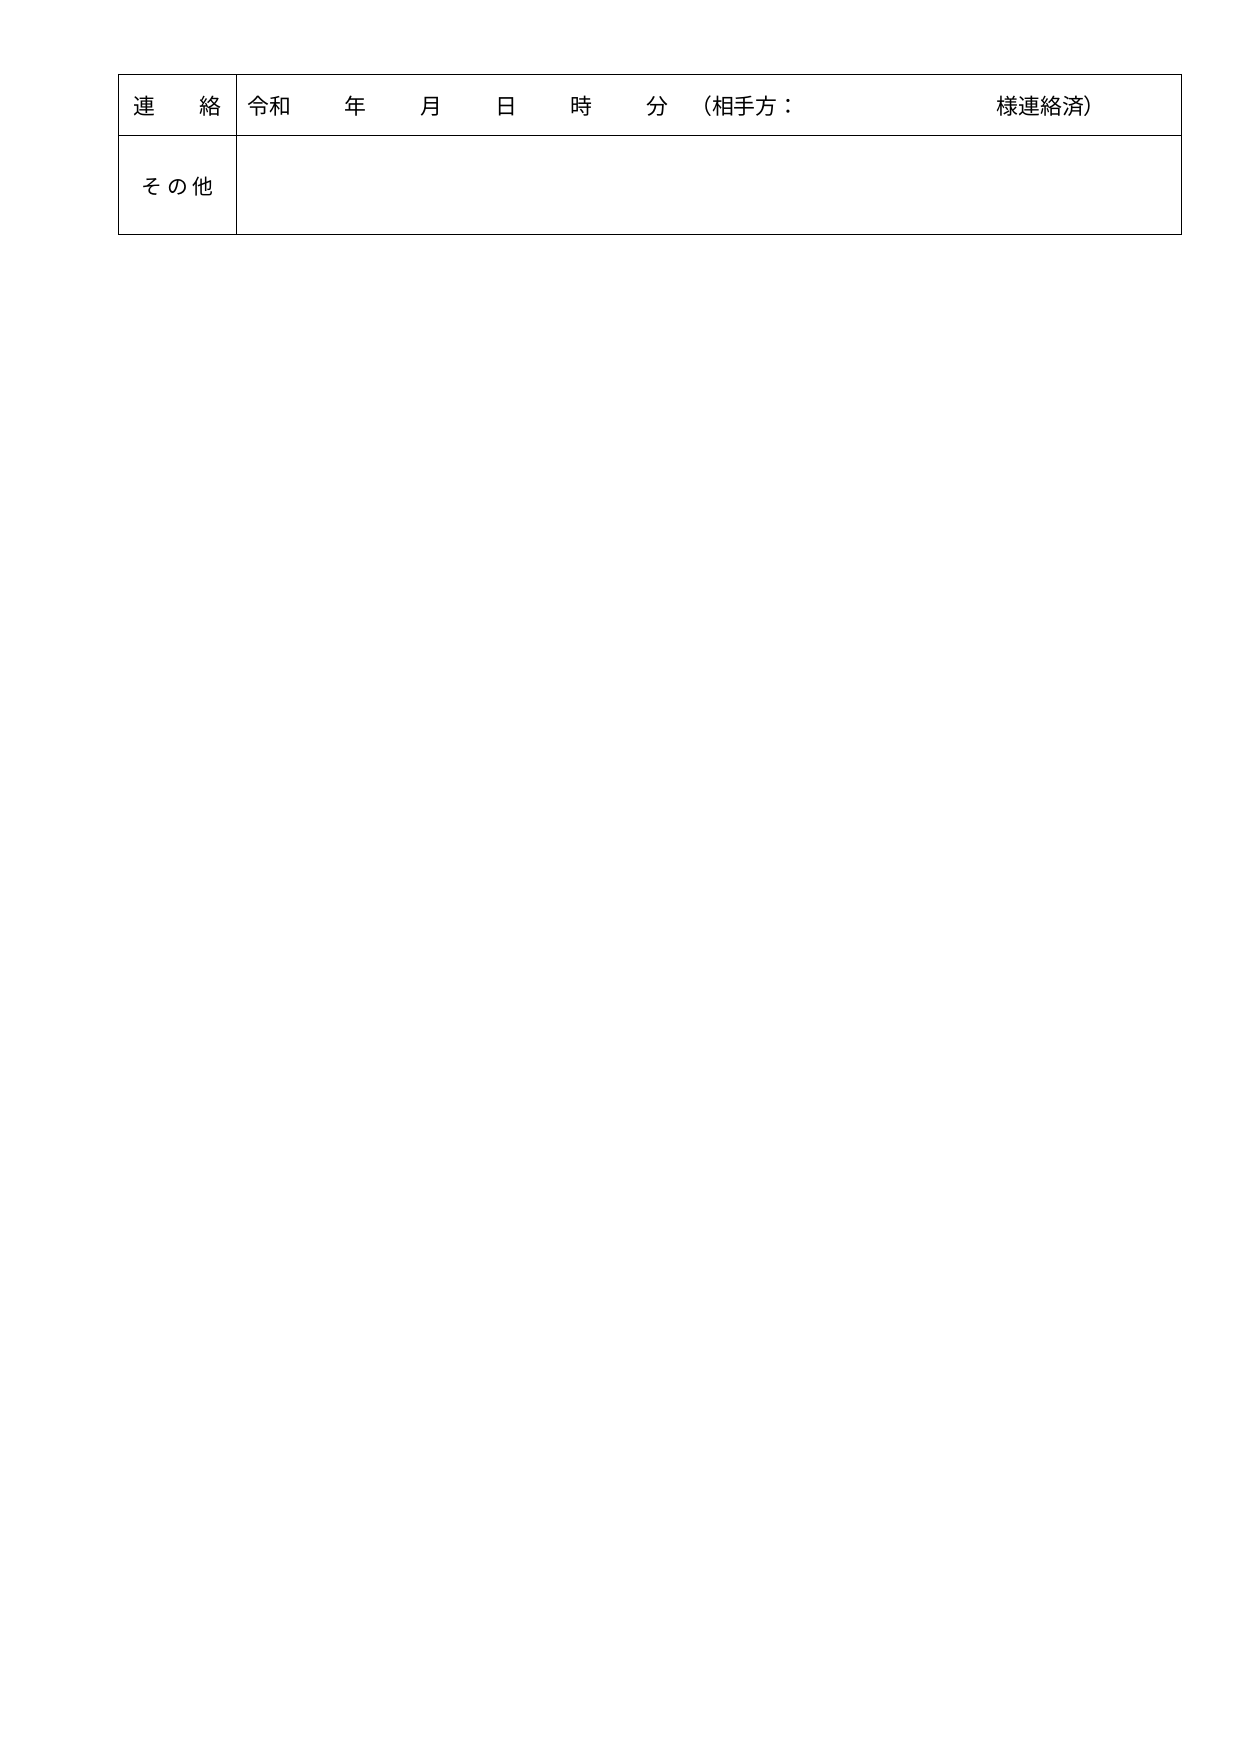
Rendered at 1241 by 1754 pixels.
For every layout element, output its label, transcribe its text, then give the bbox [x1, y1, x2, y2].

table_cell [237, 136, 1181, 234]
table_cell 連 絡 [119, 75, 236, 135]
table_cell 令和 年 月 日 時 分 （相手方： 様連絡済） [237, 75, 1181, 135]
table_cell そ の 他 [119, 136, 236, 234]
